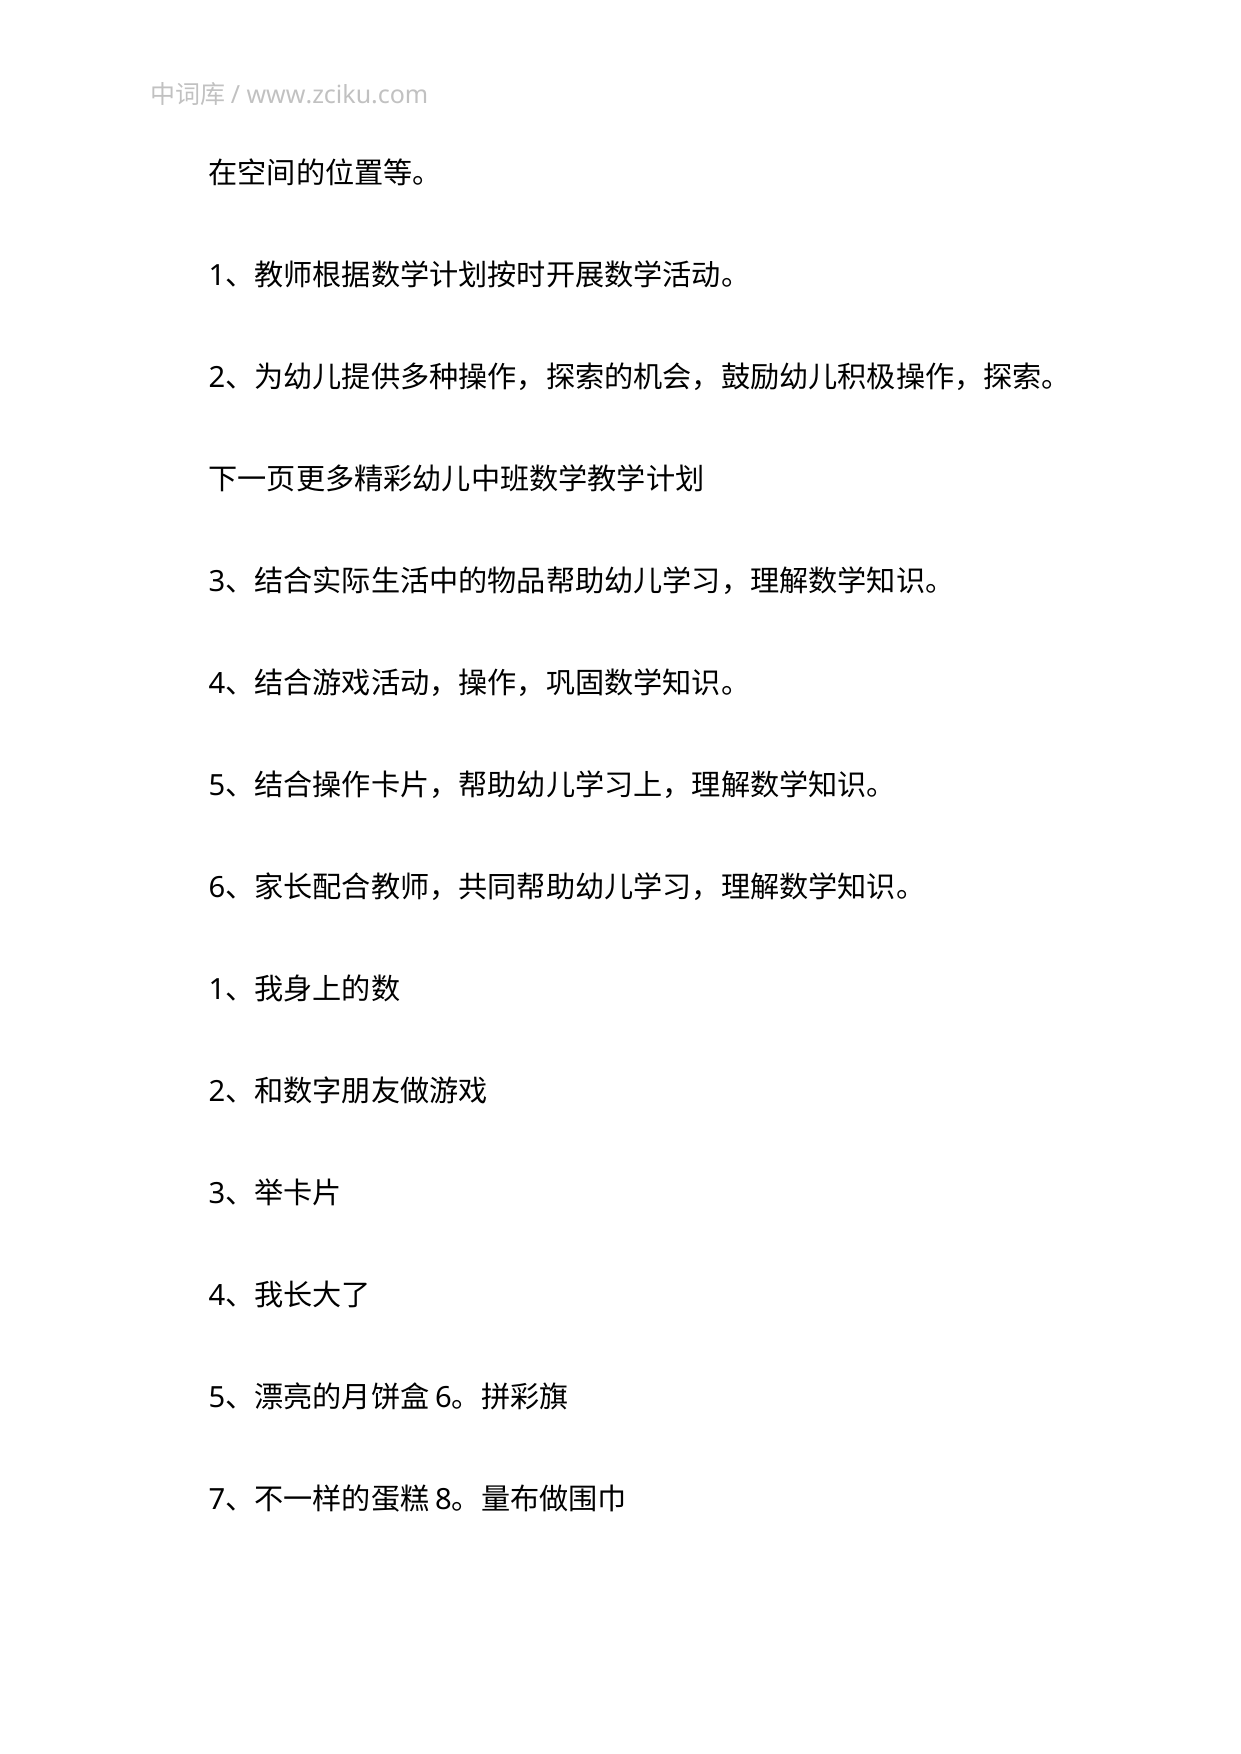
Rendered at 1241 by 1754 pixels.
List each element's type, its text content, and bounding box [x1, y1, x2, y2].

text 在空间的位置等。 [150, 150, 1090, 192]
text 1、教师根据数学计划按时开展数学活动。 [150, 252, 1090, 294]
text 2、为幼儿提供多种操作，探索的机会，鼓励幼儿积极操作，探索。 [150, 354, 1090, 396]
text 4、我长大了 [150, 1271, 1090, 1314]
text 7、不一样的蛋糕8。量布做围巾 [150, 1475, 1090, 1518]
text 6、家长配合教师，共同帮助幼儿学习，理解数学知识。 [150, 863, 1090, 906]
text 5、漂亮的月饼盒6。拼彩旗 [150, 1373, 1090, 1416]
text 2、和数字朋友做游戏 [150, 1067, 1090, 1110]
text 3、结合实际生活中的物品帮助幼儿学习，理解数学知识。 [150, 557, 1090, 600]
text 5、结合操作卡片，帮助幼儿学习上，理解数学知识。 [150, 761, 1090, 804]
text 下一页更多精彩幼儿中班数学教学计划 [150, 456, 1090, 498]
text 1、我身上的数 [150, 965, 1090, 1008]
text 4、结合游戏活动，操作，巩固数学知识。 [150, 659, 1090, 702]
text 3、举卡片 [150, 1169, 1090, 1212]
